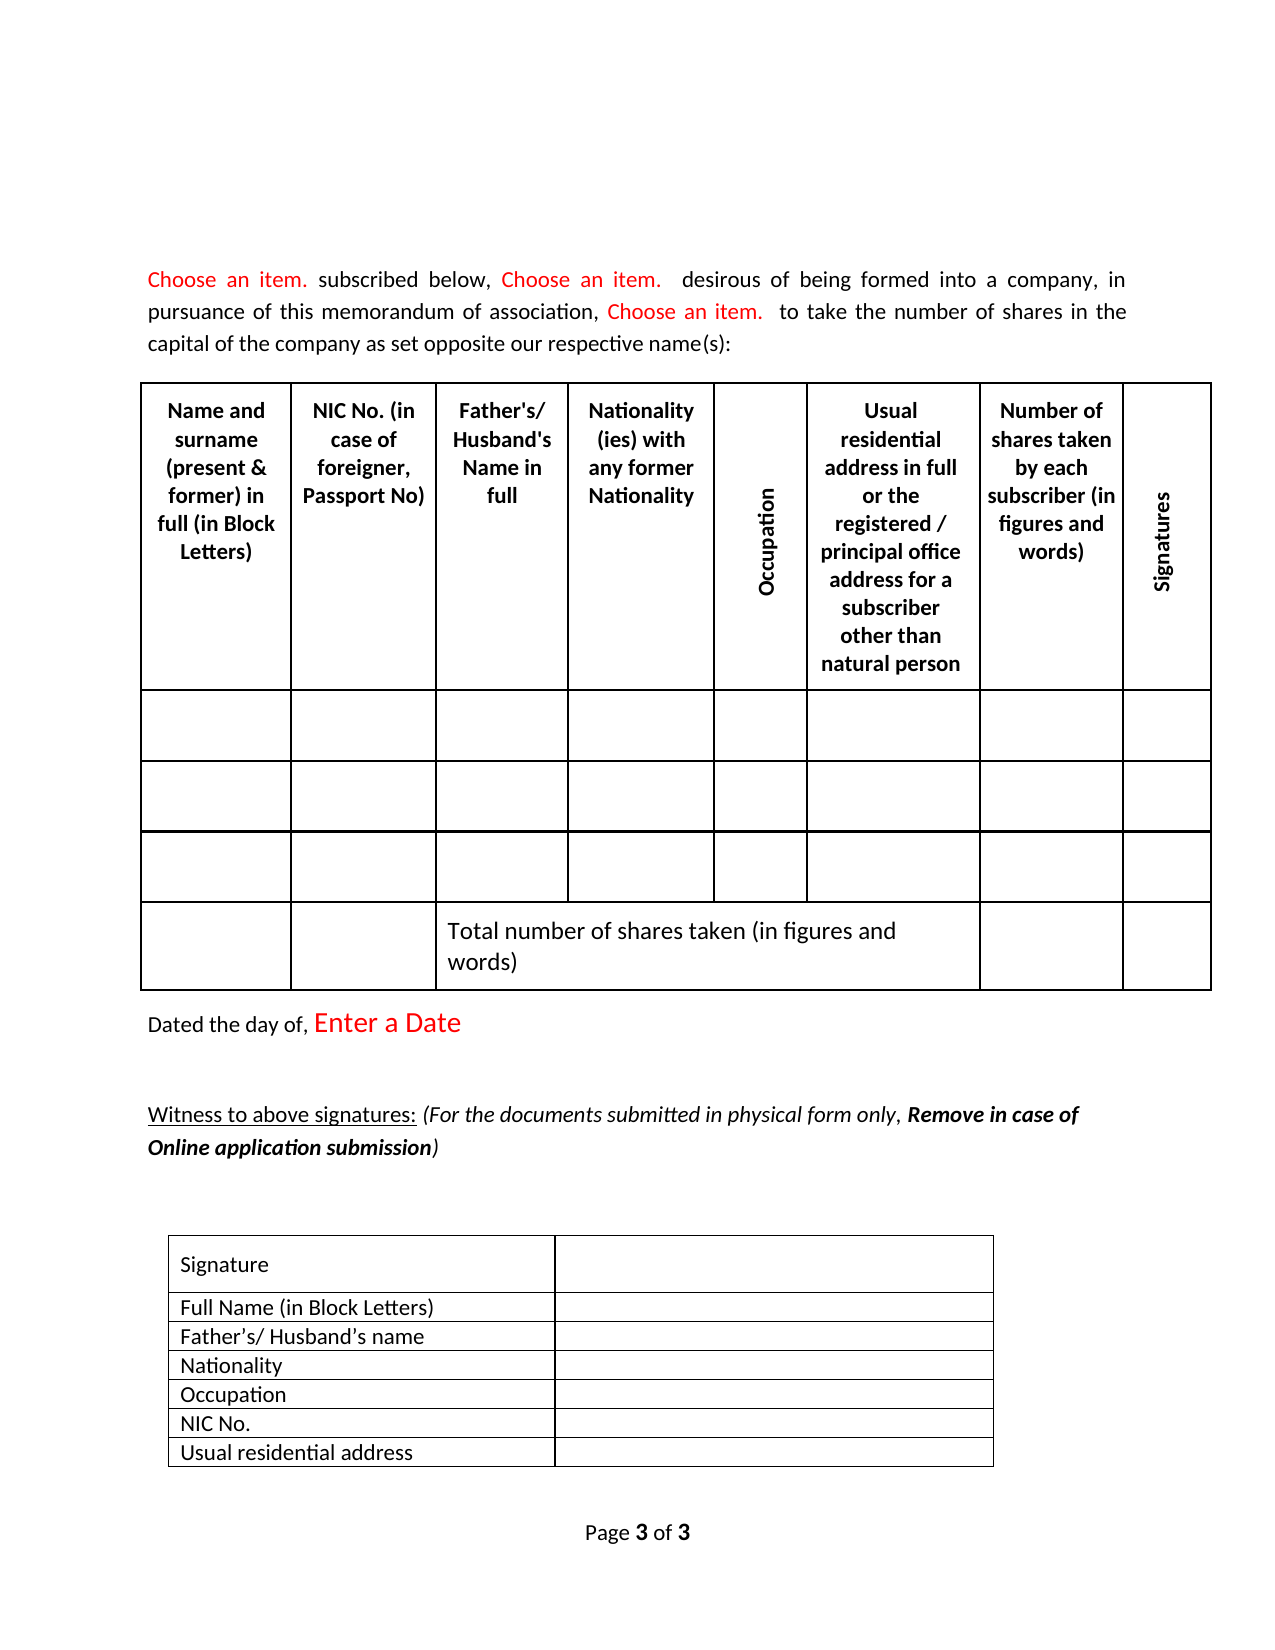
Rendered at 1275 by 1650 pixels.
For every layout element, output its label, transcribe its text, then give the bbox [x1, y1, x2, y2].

table_header Signature [169, 1236, 554, 1292]
table_header NIC No. (in case of foreigner, Passport No) [292, 384, 435, 689]
table_cell [1124, 691, 1210, 760]
table_cell [1124, 762, 1210, 830]
text Dated the day of, [148, 1004, 1127, 1039]
table_cell Full Name (in Block Letters) [169, 1293, 554, 1321]
table_cell [292, 691, 435, 760]
table_cell [808, 762, 979, 830]
table_cell [569, 762, 713, 830]
table_header Occupation [715, 384, 806, 689]
table_cell NIC No. [169, 1409, 554, 1437]
table_cell [437, 762, 567, 830]
table_cell [715, 691, 806, 760]
table_cell [981, 903, 1122, 989]
table_cell [142, 762, 290, 830]
table_cell [292, 833, 435, 901]
table_cell [142, 903, 290, 989]
table_cell [808, 691, 979, 760]
table_cell [1124, 833, 1210, 901]
table_cell Usual residential address [169, 1438, 554, 1466]
table_header Number of shares taken by each subscriber (in figures and words) [981, 384, 1122, 689]
table_cell [556, 1438, 993, 1466]
table_cell [569, 833, 713, 901]
table_header Usual residential address in full or the registered / principal office address for a subscriber other than natural person [808, 384, 979, 689]
table_cell [142, 691, 290, 760]
table_cell [715, 762, 806, 830]
table_cell [569, 691, 713, 760]
table_cell [981, 762, 1122, 830]
table_header Name and surname (present & former) in full (in Block Letters) [142, 384, 290, 689]
table_cell [715, 833, 806, 901]
table_header Nationality (ies) with any former Nationality [569, 384, 713, 689]
table_header Father's/ Husband's Name in full [437, 384, 567, 689]
table_cell [292, 762, 435, 830]
table_cell [1124, 903, 1210, 989]
table_cell [808, 833, 979, 901]
table_cell [981, 833, 1122, 901]
table_header Signatures [1124, 384, 1210, 689]
table_cell [981, 691, 1122, 760]
table_cell [556, 1351, 993, 1379]
text Witness to above signatures: (For the documents submitted in physical form only, Remove in case of Online application submission) [148, 1101, 1127, 1161]
table_cell [292, 903, 435, 989]
table_cell Nationality [169, 1351, 554, 1379]
table_cell [556, 1409, 993, 1437]
table_cell Occupation [169, 1380, 554, 1408]
table_cell [437, 691, 567, 760]
text subscribed below, desirous of being formed into a company, in pursuance of this memorandum of association, to take the number of shares in the capital of the company as set opposite our respective name(s): [148, 265, 1127, 357]
table_cell [556, 1322, 993, 1350]
table_cell [437, 833, 567, 901]
table_header [556, 1236, 993, 1292]
table_cell [142, 833, 290, 901]
table_cell Total number of shares taken (in figures and words) [437, 903, 979, 989]
table_cell [556, 1380, 993, 1408]
table_cell [556, 1293, 993, 1321]
table_cell Father’s/ Husband’s name [169, 1322, 554, 1350]
